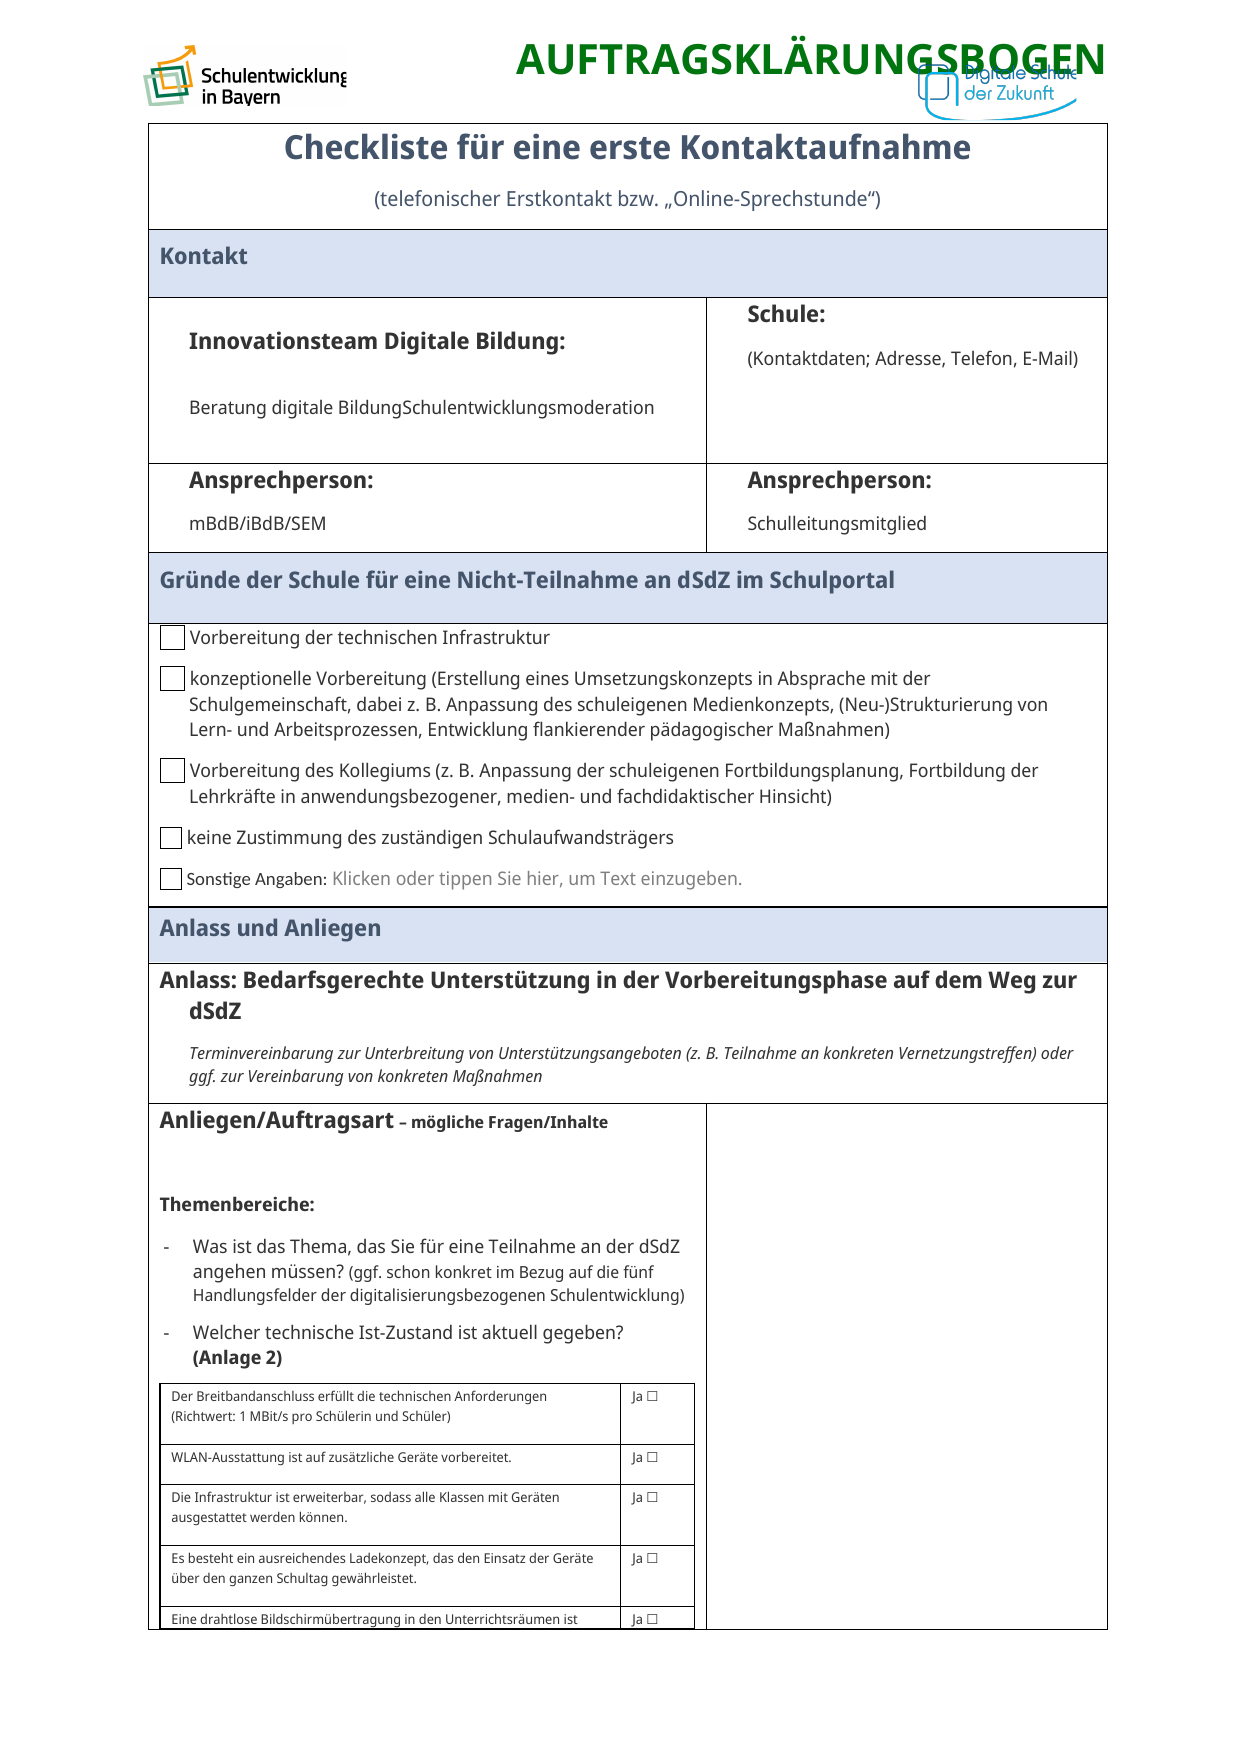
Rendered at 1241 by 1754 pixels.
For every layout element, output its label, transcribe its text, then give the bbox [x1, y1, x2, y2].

table_cell Ansprechperson: [149, 464, 706, 552]
table_header Checkliste für eine erste Kontaktaufnahme (telefonischer Erstkontakt bzw. „Online-Sprechstunde“) [149, 124, 1107, 229]
table_cell Schule: [707, 298, 1107, 463]
table_cell Innovationsteam Digitale Bildung: [149, 298, 706, 463]
table_cell Anlass: Bedarfsgerechte Unterstützung in der Vorbereitungsphase auf dem Weg zur dSdZ Terminvereinbarung zur Unterbreitung von Unterstützungsangeboten (z. B. Teilnahme an konkreten Vernetzungstreffen) oder ggf. zur Vereinbarung von konkreten Maßnahmen [149, 964, 1107, 1103]
picture [917, 64, 1077, 121]
table_cell Ansprechperson: [707, 464, 1107, 552]
table_cell Vorbereitung der technischen Infrastruktur konzeptionelle Vorbereitung (Erstellung eines Umsetzungskonzepts in Absprache mit der Schulgemeinschaft, dabei z. B. Anpassung des schuleigenen Medienkonzepts, (Neu-)Strukturierung von Lern- und Arbeitsprozessen, Entwicklung flankierender pädagogischer Maßnahmen) Vorbereitung des Kollegiums (z. B. Anpassung der schuleigenen Fortbildungsplanung, Fortbildung der Lehrkräfte in anwendungsbezogener, medien- und fachdidaktischer Hinsicht) keine Zustimmung des zuständigen Schulaufwandsträgers Sonstige Angaben: [149, 624, 1107, 906]
table_cell [707, 1104, 1107, 1629]
table_cell Gründe der Schule für eine Nicht-Teilnahme an dSdZ im Schulportal [149, 553, 1107, 623]
picture [1018, 112, 1057, 121]
table_cell Anlass und Anliegen [149, 908, 1107, 962]
table_cell Kontakt [149, 230, 1107, 297]
picture [1058, 102, 1077, 112]
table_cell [149, 1104, 706, 1629]
picture [143, 45, 346, 105]
